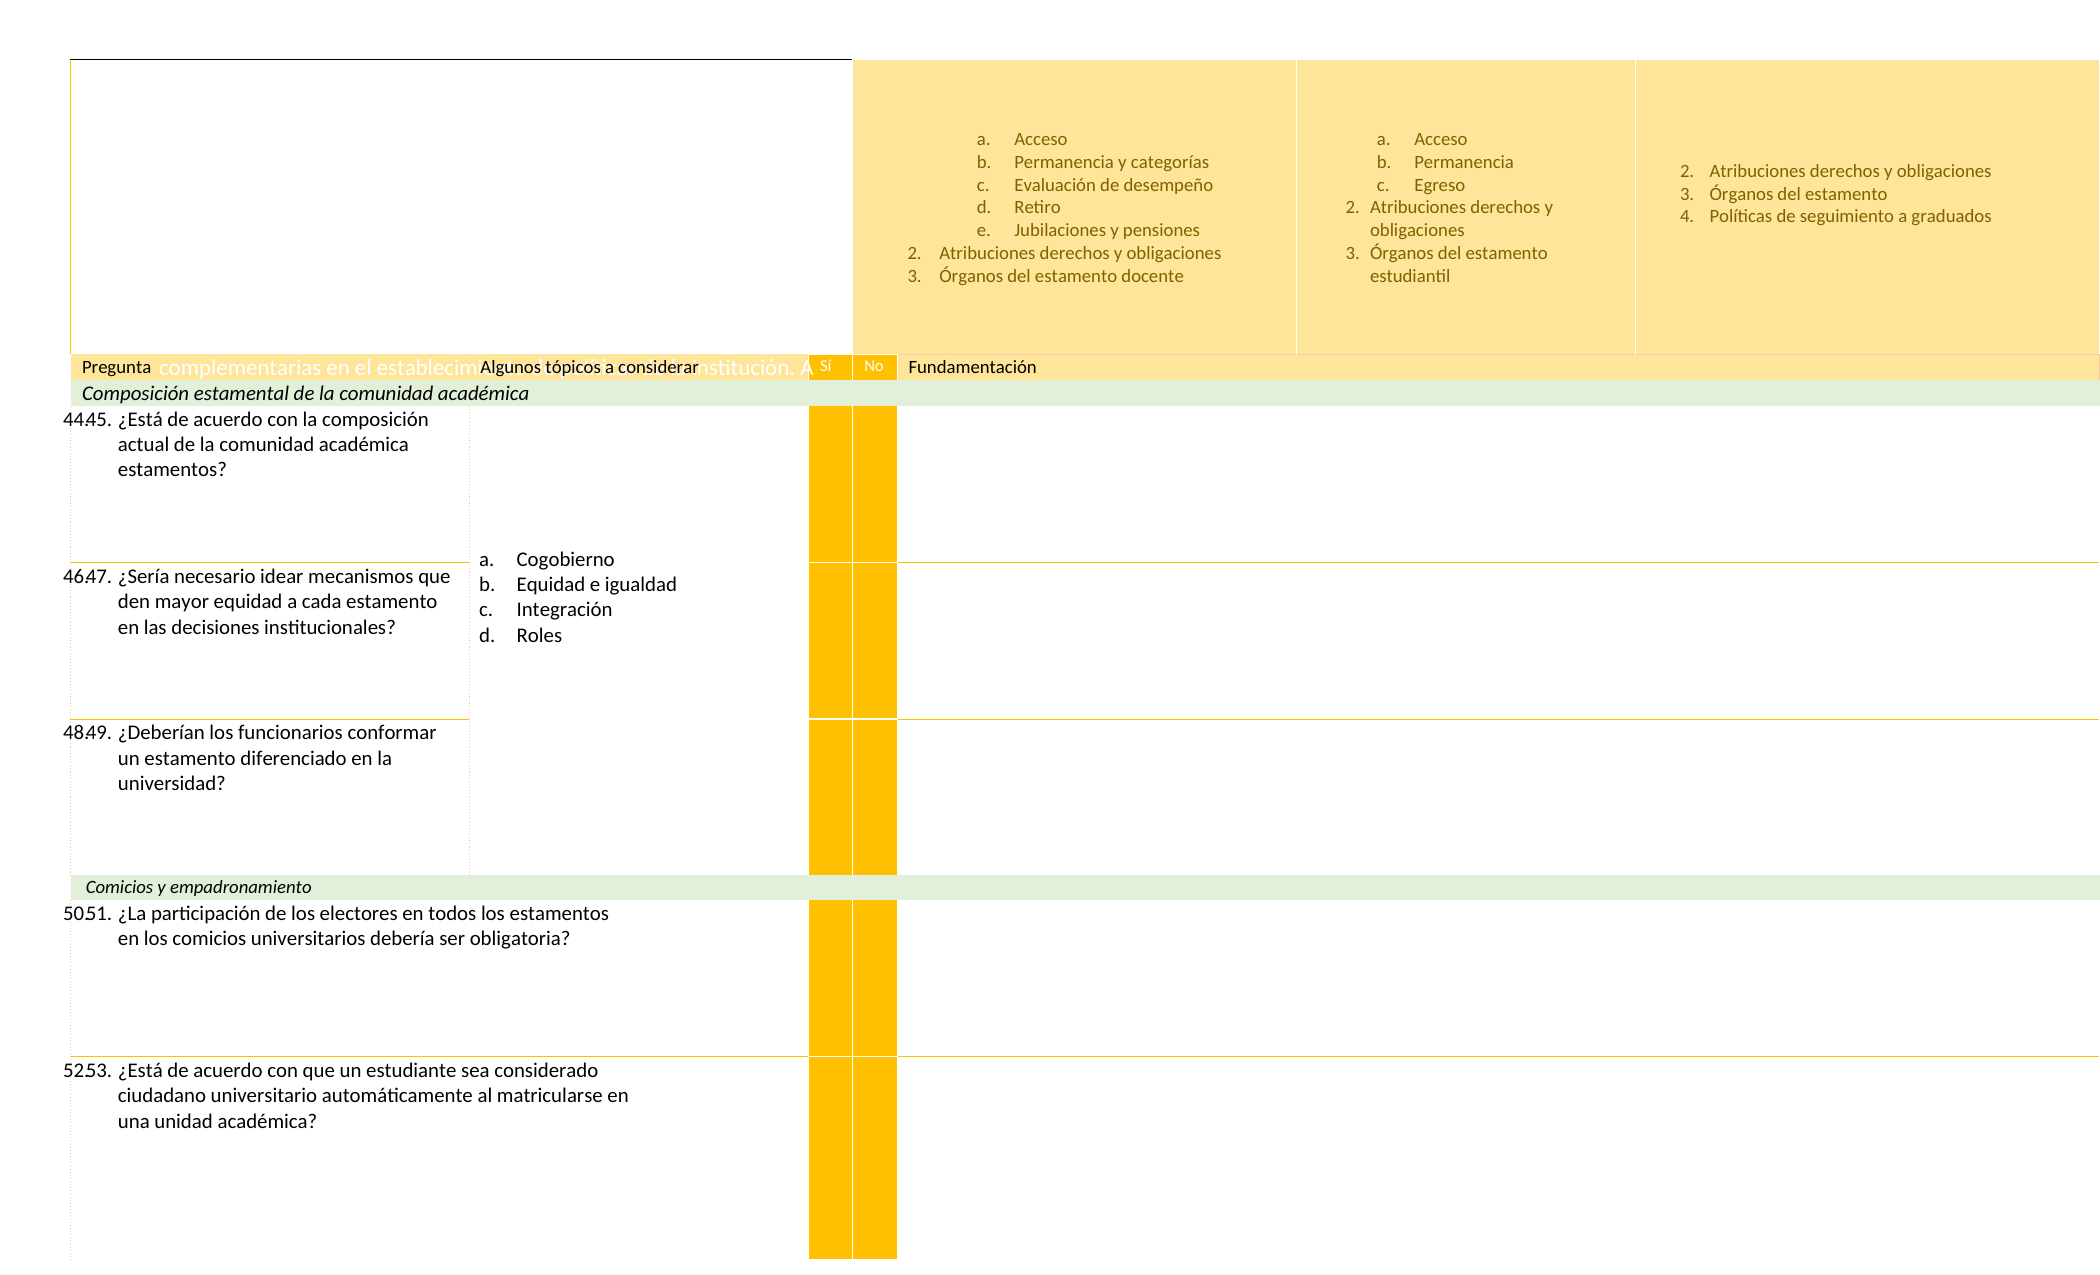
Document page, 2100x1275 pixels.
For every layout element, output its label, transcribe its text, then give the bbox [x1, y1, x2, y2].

table_cell [898, 1056, 2100, 1259]
table_cell Algunos tópicos a considerar [469, 354, 808, 380]
table_cell [809, 406, 852, 562]
table_cell [809, 563, 852, 718]
table_cell ¿Deberían los funcionarios conformar un estamento diferenciado en la universidad? [71, 720, 469, 875]
table_cell Fundamentación [898, 355, 2099, 380]
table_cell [853, 60, 1296, 354]
table_cell No [853, 355, 897, 380]
table_cell ¿Está de acuerdo con la composición actual de la comunidad académica estamentos? [71, 406, 469, 562]
table_cell Pregunta [71, 354, 469, 380]
table_cell [809, 1057, 852, 1259]
table_cell [853, 720, 897, 875]
table_cell ¿La participación de los electores en todos los estamentos en los comicios universitarios debería ser obligatoria? [71, 900, 808, 1056]
table_cell Composición estamental de la comunidad académica [71, 380, 2100, 406]
table_cell ¿Está de acuerdo con que un estudiante sea considerado ciudadano universitario automáticamente al matricularse en una unidad académica? [71, 1057, 808, 1259]
table_cell [809, 900, 852, 1056]
table_cell [809, 720, 852, 875]
table_cell [853, 900, 897, 1056]
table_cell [1297, 60, 1635, 354]
table_cell Comicios y empadronamiento [71, 875, 2100, 900]
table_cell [1636, 60, 2099, 354]
table_cell ¿Sería necesario idear mecanismos que den mayor equidad a cada estamento en las decisiones institucionales? [71, 563, 469, 718]
table_cell Cogobierno Equidad e igualdad Integración Roles [469, 406, 808, 875]
table_cell [898, 900, 2100, 1056]
table_cell [853, 563, 897, 718]
table_cell [898, 719, 2100, 875]
table_cell [853, 406, 897, 562]
table_cell [898, 406, 2100, 562]
table_cell [853, 1057, 897, 1259]
table_cell [898, 562, 2100, 718]
table_cell Sí [809, 355, 852, 380]
